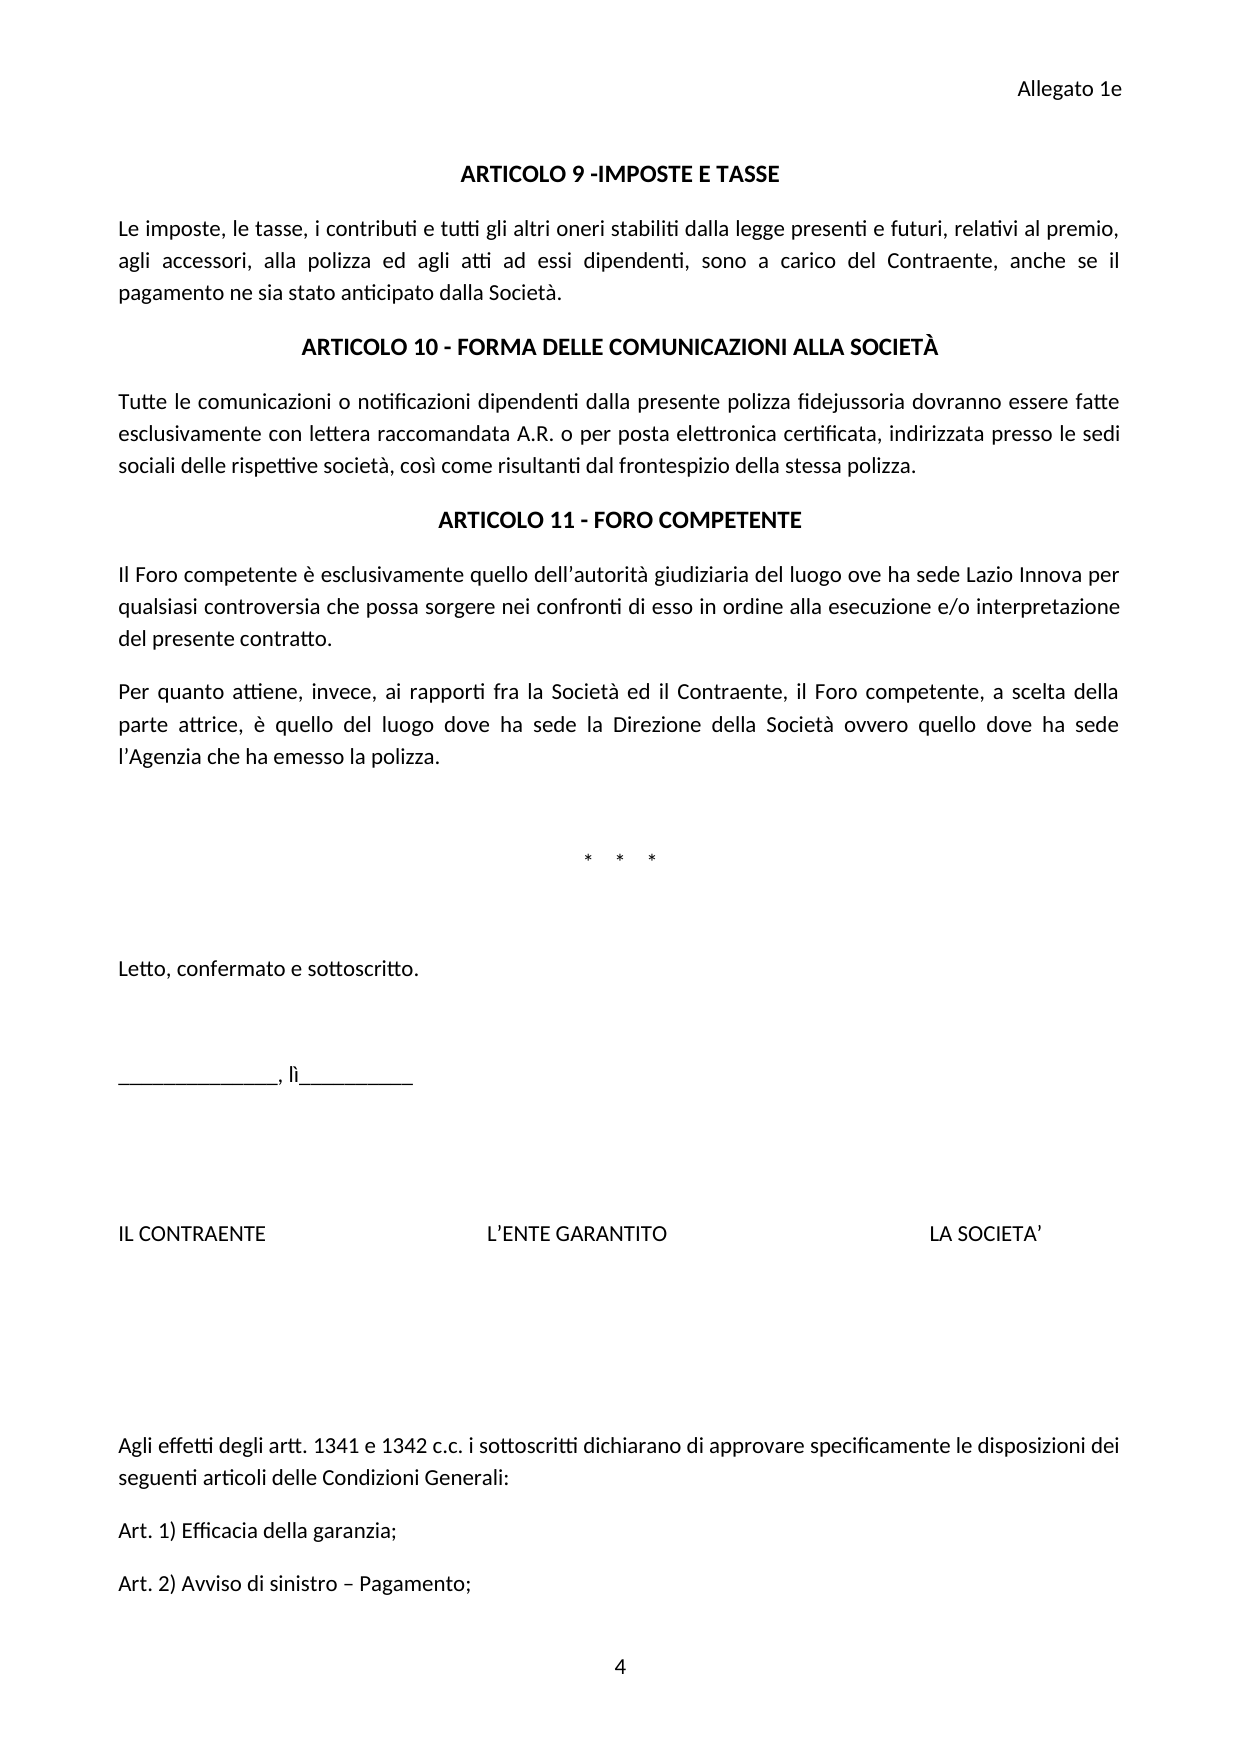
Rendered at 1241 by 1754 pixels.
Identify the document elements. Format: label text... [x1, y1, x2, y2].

text IL CONTRAENTE L’ENTE GARANTITO LA SOCIETA’ [118, 1219, 1122, 1247]
text Art. 2) Avviso di sinistro – Pagamento; [118, 1569, 1122, 1597]
text Art. 1) Efficacia della garanzia; [118, 1516, 1122, 1544]
text ______________, lì__________ [118, 1060, 1122, 1088]
text Tutte le comunicazioni o notificazioni dipendenti dalla presente polizza fidejussoria dovranno essere fatte esclusivamente con lettera raccomandata A.R. o per posta elettronica certificata, indirizzata presso le sedi sociali delle rispettive società, così come risultanti dal frontespizio della stessa polizza. [118, 387, 1122, 479]
text Per quanto attiene, invece, ai rapporti fra la Società ed il Contraente, il Foro competente, a scelta della parte attrice, è quello del luogo dove ha sede la Direzione della Società ovvero quello dove ha sede l’Agenzia che ha emesso la polizza. [118, 677, 1122, 770]
text Le imposte, le tasse, i contributi e tutti gli altri oneri stabiliti dalla legge presenti e futuri, relativi al premio, agli accessori, alla polizza ed agli atti ad essi dipendenti, sono a carico del Contraente, anche se il pagamento ne sia stato anticipato dalla Società. [118, 214, 1122, 306]
text ARTICOLO 11 - FORO COMPETENTE [118, 504, 1122, 535]
text Il Foro competente è esclusivamente quello dell’autorità giudiziaria del luogo ove ha sede Lazio Innova per qualsiasi controversia che possa sorgere nei confronti di esso in ordine alla esecuzione e/o interpretazione del presente contratto. [118, 560, 1122, 652]
text ARTICOLO 9 -IMPOSTE E TASSE [118, 158, 1122, 188]
text Letto, confermato e sottoscritto. [118, 954, 1122, 982]
text Agli effetti degli artt. 1341 e 1342 c.c. i sottoscritti dichiarano di approvare specificamente le disposizioni dei seguenti articoli delle Condizioni Generali: [118, 1431, 1122, 1491]
text * * * [118, 848, 1122, 876]
text ARTICOLO 10 - FORMA DELLE COMUNICAZIONI ALLA SOCIETÀ [118, 331, 1122, 362]
